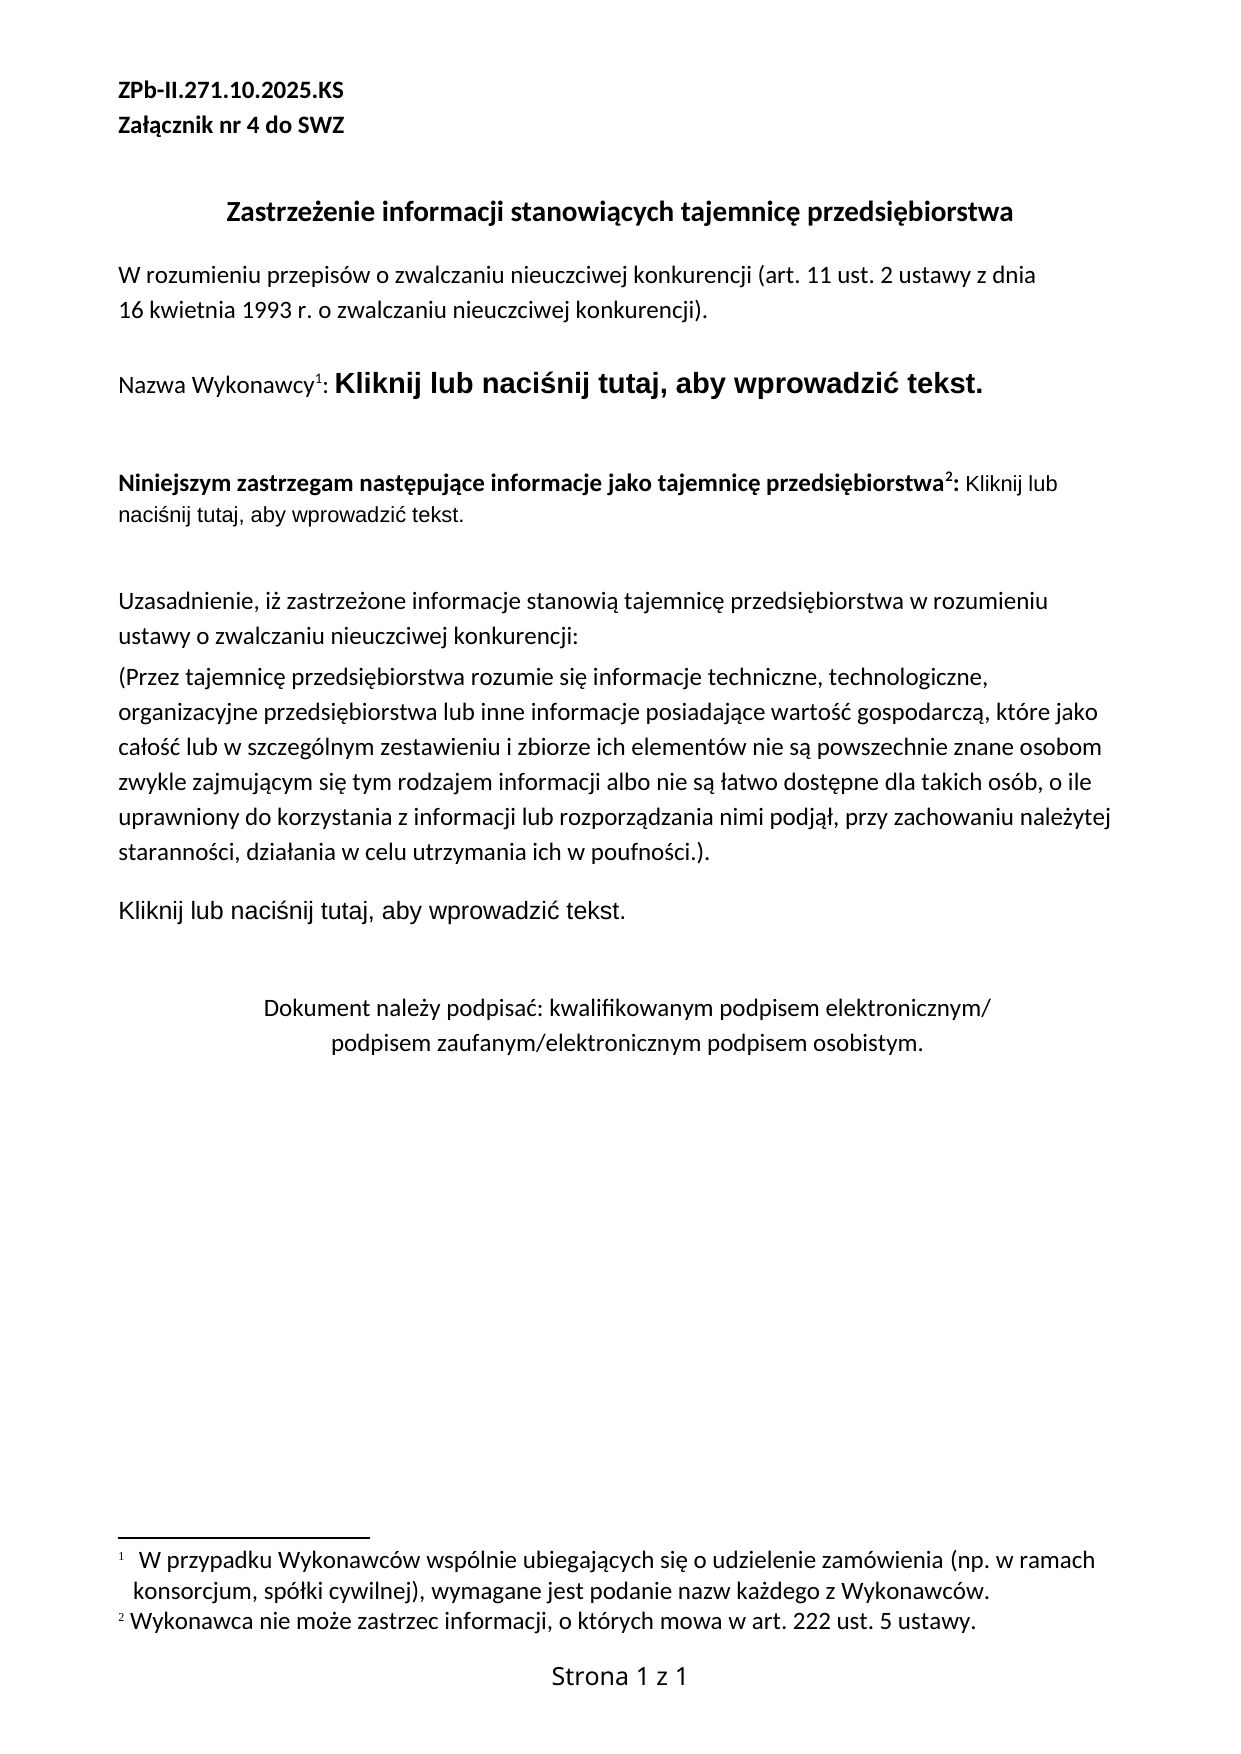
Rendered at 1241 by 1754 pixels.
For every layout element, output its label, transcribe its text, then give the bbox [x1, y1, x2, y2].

text Nazwa Wykonawcy: [118, 366, 1122, 400]
text Zastrzeżenie informacji stanowiących tajemnicę przedsiębiorstwa [118, 193, 1122, 228]
text Uzasadnienie, iż zastrzeżone informacje stanowią tajemnicę przedsiębiorstwa w rozumieniu ustawy o zwalczaniu nieuczciwej konkurencji: [118, 585, 1122, 650]
text Dokument należy podpisać: kwalifikowanym podpisem elektronicznym/ podpisem zaufanym/elektronicznym podpisem osobistym. [133, 992, 1122, 1057]
text W rozumieniu przepisów o zwalczaniu nieuczciwej konkurencji (art. 11 ust. 2 ustawy z dnia 16 kwietnia 1993 r. o zwalczaniu nieuczciwej konkurencji). [118, 259, 1122, 324]
text Niniejszym zastrzegam następujące informacje jako tajemnicę przedsiębiorstwa: [118, 467, 1122, 527]
text (Przez tajemnicę przedsiębiorstwa rozumie się informacje techniczne, technologiczne, organizacyjne przedsiębiorstwa lub inne informacje posiadające wartość gospodarczą, które jako całość lub w szczególnym zestawieniu i zbiorze ich elementów nie są powszechnie znane osobom zwykle zajmującym się tym rodzajem informacji albo nie są łatwo dostępne dla takich osób, o ile uprawniony do korzystania z informacji lub rozporządzania nimi podjął, przy zachowaniu należytej staranności, działania w celu utrzymania ich w poufności.). [118, 661, 1122, 867]
